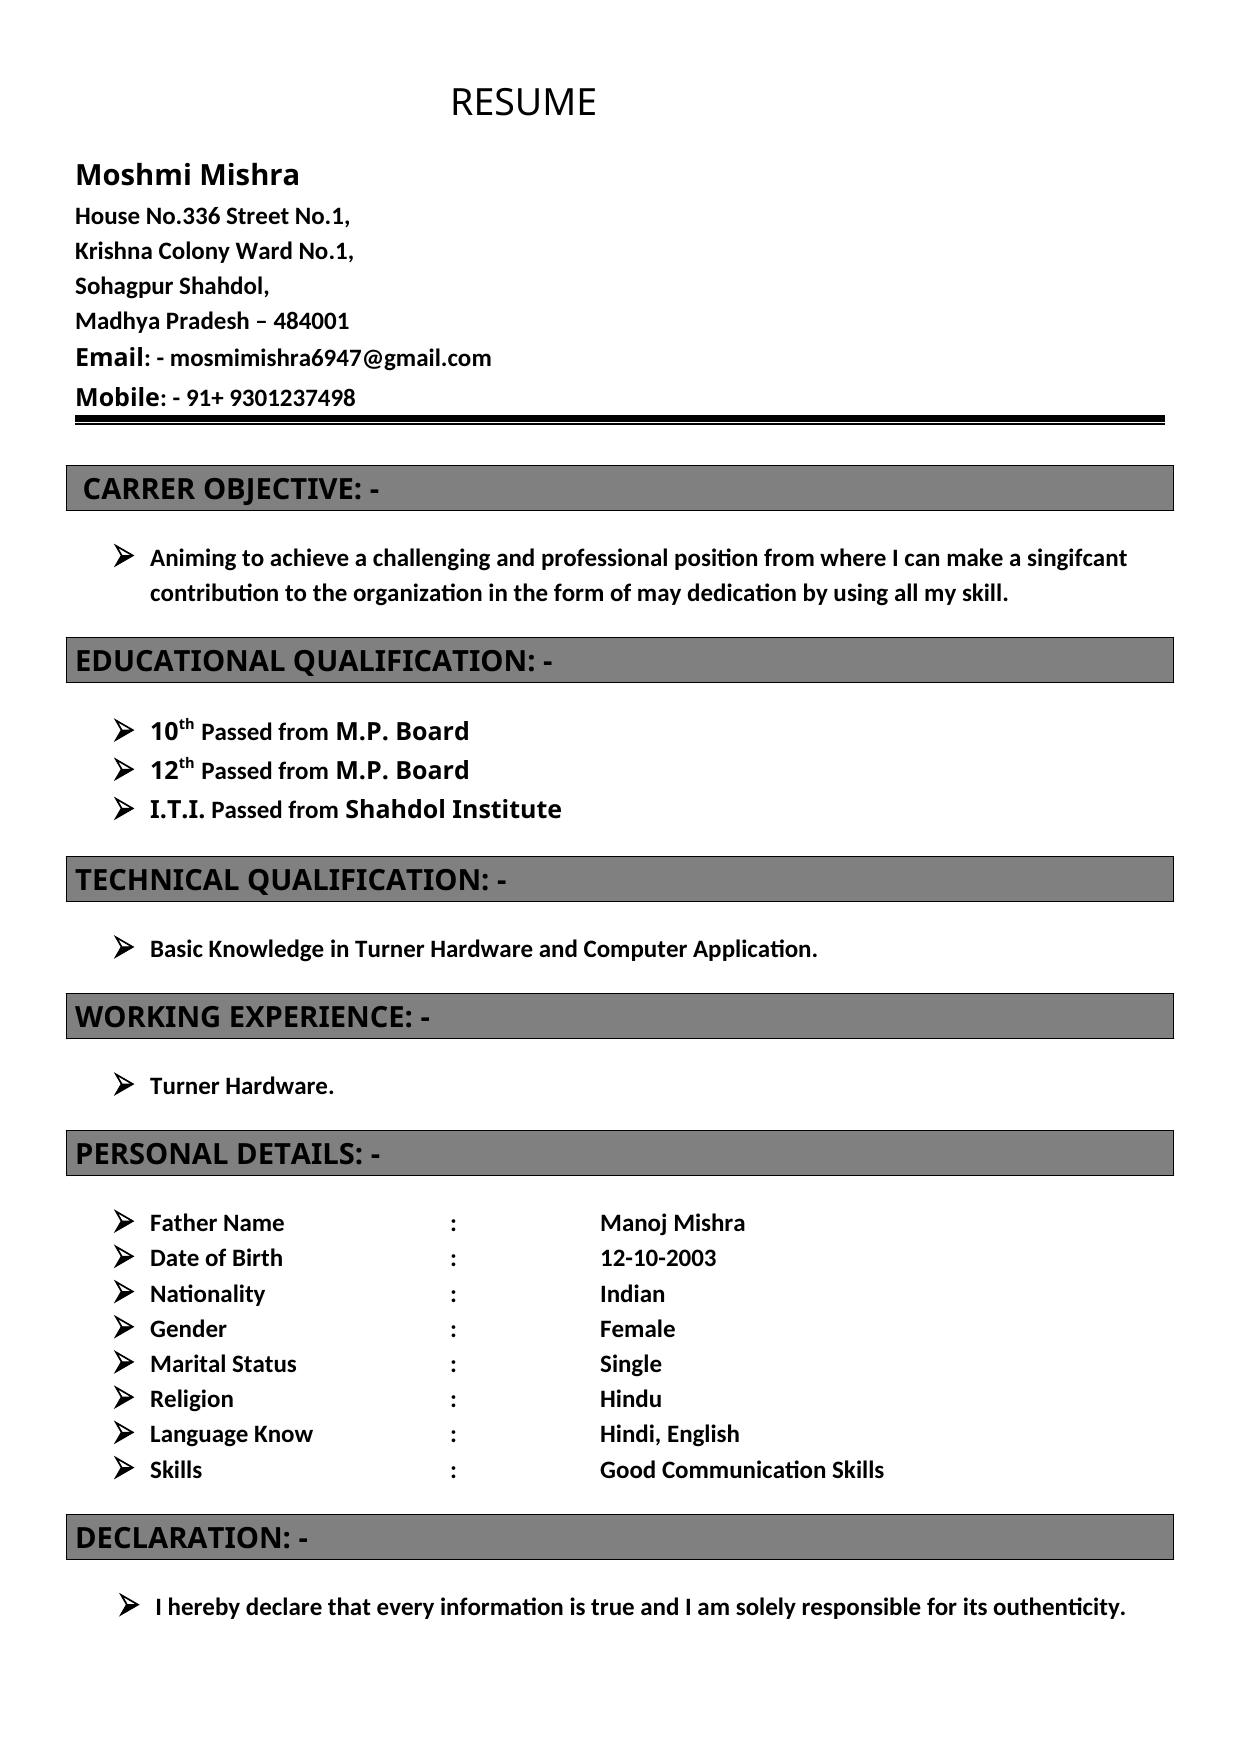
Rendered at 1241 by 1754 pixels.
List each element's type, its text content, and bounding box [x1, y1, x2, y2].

text DECLARATION: - [67, 1515, 1173, 1559]
text CARRER OBJECTIVE: - [67, 466, 1173, 510]
list Gender : Female [112, 1313, 1165, 1343]
text WORKING EXPERIENCE: - [67, 994, 1173, 1038]
list 12th Passed from M.P. Board [112, 753, 1165, 787]
text Krishna Colony Ward No.1, [75, 235, 1165, 266]
list Nationality : Indian [112, 1278, 1165, 1308]
text PERSONAL DETAILS: - [67, 1131, 1173, 1175]
text Mobile: - 91+ 9301237498 [75, 379, 1165, 415]
list Language Know : Hindi, English [112, 1418, 1165, 1449]
list 10th Passed from M.P. Board [112, 714, 1165, 748]
list Animing to achieve a challenging and professional position from where I can make a singifcant contribution to the organization in the form of may dedication by using all my skill. [112, 542, 1165, 607]
text Sohagpur Shahdol, [75, 270, 1165, 301]
list I hereby declare that every information is true and I am solely responsible for its outhenticity. [118, 1591, 1165, 1621]
text RESUME [450, 75, 1165, 126]
text EDUCATIONAL QUALIFICATION: - [67, 638, 1173, 682]
list Religion : Hindu [112, 1383, 1165, 1414]
text Madhya Pradesh – 484001 [75, 305, 1165, 336]
list Skills : Good Communication Skills [112, 1454, 1165, 1484]
list Father Name : Manoj Mishra [112, 1207, 1165, 1238]
list Turner Hardware. [112, 1070, 1165, 1101]
text TECHNICAL QUALIFICATION: - [67, 857, 1173, 901]
text Email: - mosmimishra6947@gmail.com [75, 340, 1165, 374]
text House No.336 Street No.1, [75, 200, 1165, 231]
list Marital Status : Single [112, 1348, 1165, 1379]
list Basic Knowledge in Turner Hardware and Computer Application. [112, 933, 1165, 964]
text Moshmi Mishra [75, 154, 1165, 194]
list Date of Birth : 12-10-2003 [112, 1242, 1165, 1273]
list I.T.I. Passed from Shahdol Institute [112, 792, 1165, 826]
